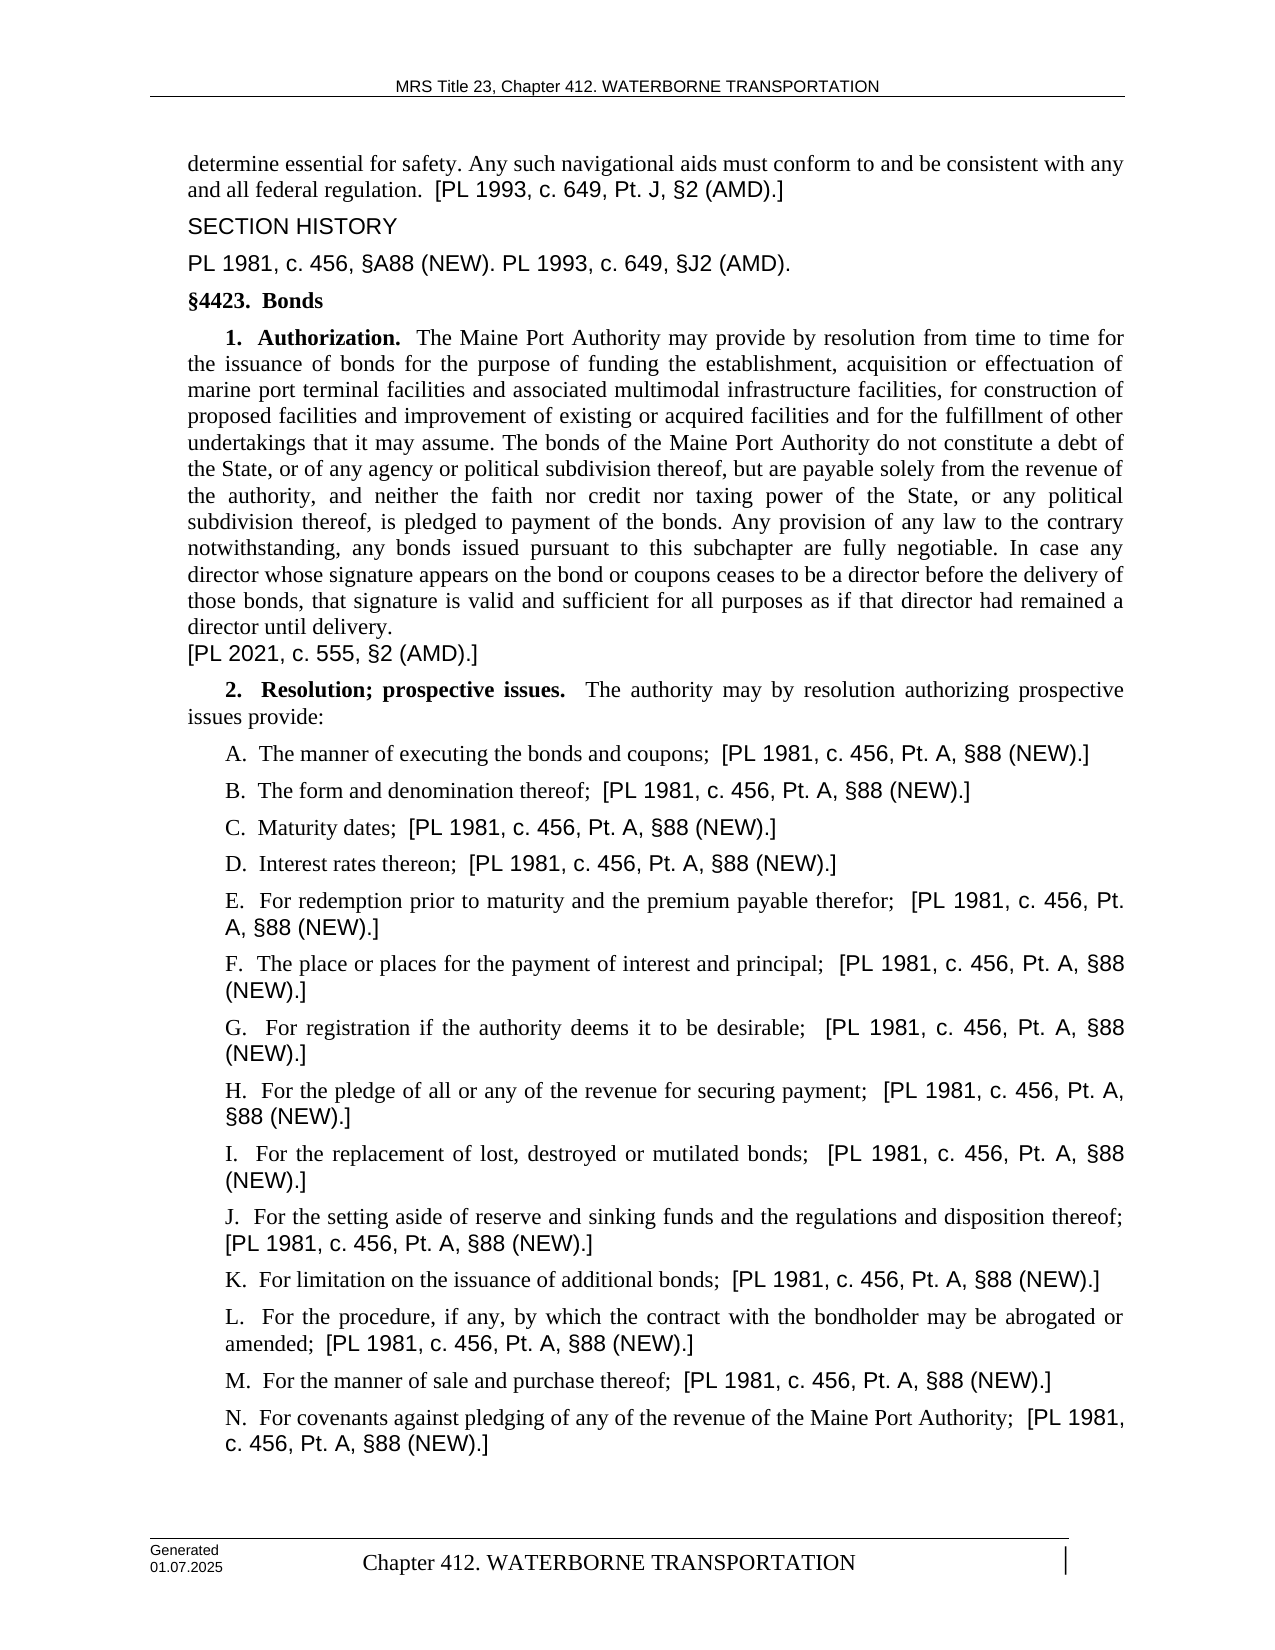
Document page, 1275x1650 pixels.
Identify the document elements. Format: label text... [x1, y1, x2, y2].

text §4423. Bonds [187, 287, 1125, 313]
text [187, 150, 1125, 203]
text 1. Authorization. The Maine Port Authority may provide by resolution from time to time for the issuance of bonds for the purpose of funding the establishment, acquisition or effectuation of marine port terminal facilities and associated multimodal infrastructure facilities, for construction of proposed facilities and improvement of existing or acquired facilities and for the fulfillment of other undertakings that it may assume. The bonds of the Maine Port Authority do not constitute a debt of the State, or of any agency or political subdivision thereof, but are payable solely from the revenue of the authority, and neither the faith nor credit nor taxing power of the State, or any political subdivision thereof, is pledged to payment of the bonds. Any provision of any law to the contrary notwithstanding, any bonds issued pursuant to this subchapter are fully negotiable. In case any director whose signature appears on the bond or coupons ceases to be a director before the delivery of those bonds, that signature is valid and sufficient for all purposes as if that director had remained a director until delivery. [187, 323, 1125, 640]
text J. For the setting aside of reserve and sinking funds and the regulations and disposition thereof; [PL 1981, c. 456, Pt. A, §88 (NEW).] [225, 1203, 1125, 1256]
text B. The form and denomination thereof; [PL 1981, c. 456, Pt. A, §88 (NEW).] [225, 777, 1125, 803]
text D. Interest rates thereon; [PL 1981, c. 456, Pt. A, §88 (NEW).] [225, 850, 1125, 877]
text [PL 2021, c. 555, §2 (AMD).] [187, 640, 1125, 666]
text K. For limitation on the issuance of additional bonds; [PL 1981, c. 456, Pt. A, §88 (NEW).] [225, 1266, 1125, 1293]
text PL 1981, c. 456, §A88 (NEW). PL 1993, c. 649, §J2 (AMD). [187, 250, 1125, 276]
text C. Maturity dates; [PL 1981, c. 456, Pt. A, §88 (NEW).] [225, 813, 1125, 840]
text L. For the procedure, if any, by which the contract with the bondholder may be abrogated or amended; [PL 1981, c. 456, Pt. A, §88 (NEW).] [225, 1303, 1125, 1356]
text N. For covenants against pledging of any of the revenue of the Maine Port Authority; [PL 1981, c. 456, Pt. A, §88 (NEW).] [225, 1403, 1125, 1456]
text SECTION HISTORY [187, 213, 1125, 239]
text G. For registration if the authority deems it to be desirable; [PL 1981, c. 456, Pt. A, §88 (NEW).] [225, 1014, 1125, 1066]
text I. For the replacement of lost, destroyed or mutilated bonds; [PL 1981, c. 456, Pt. A, §88 (NEW).] [225, 1140, 1125, 1193]
text E. For redemption prior to maturity and the premium payable therefor; [PL 1981, c. 456, Pt. A, §88 (NEW).] [225, 887, 1125, 940]
text M. For the manner of sale and purchase thereof; [PL 1981, c. 456, Pt. A, §88 (NEW).] [225, 1367, 1125, 1393]
text 2. Resolution; prospective issues. The authority may by resolution authorizing prospective issues provide: [187, 677, 1125, 729]
text H. For the pledge of all or any of the revenue for securing payment; [PL 1981, c. 456, Pt. A, §88 (NEW).] [225, 1077, 1125, 1130]
text F. The place or places for the payment of interest and principal; [PL 1981, c. 456, Pt. A, §88 (NEW).] [225, 950, 1125, 1003]
text A. The manner of executing the bonds and coupons; [PL 1981, c. 456, Pt. A, §88 (NEW).] [225, 740, 1125, 766]
